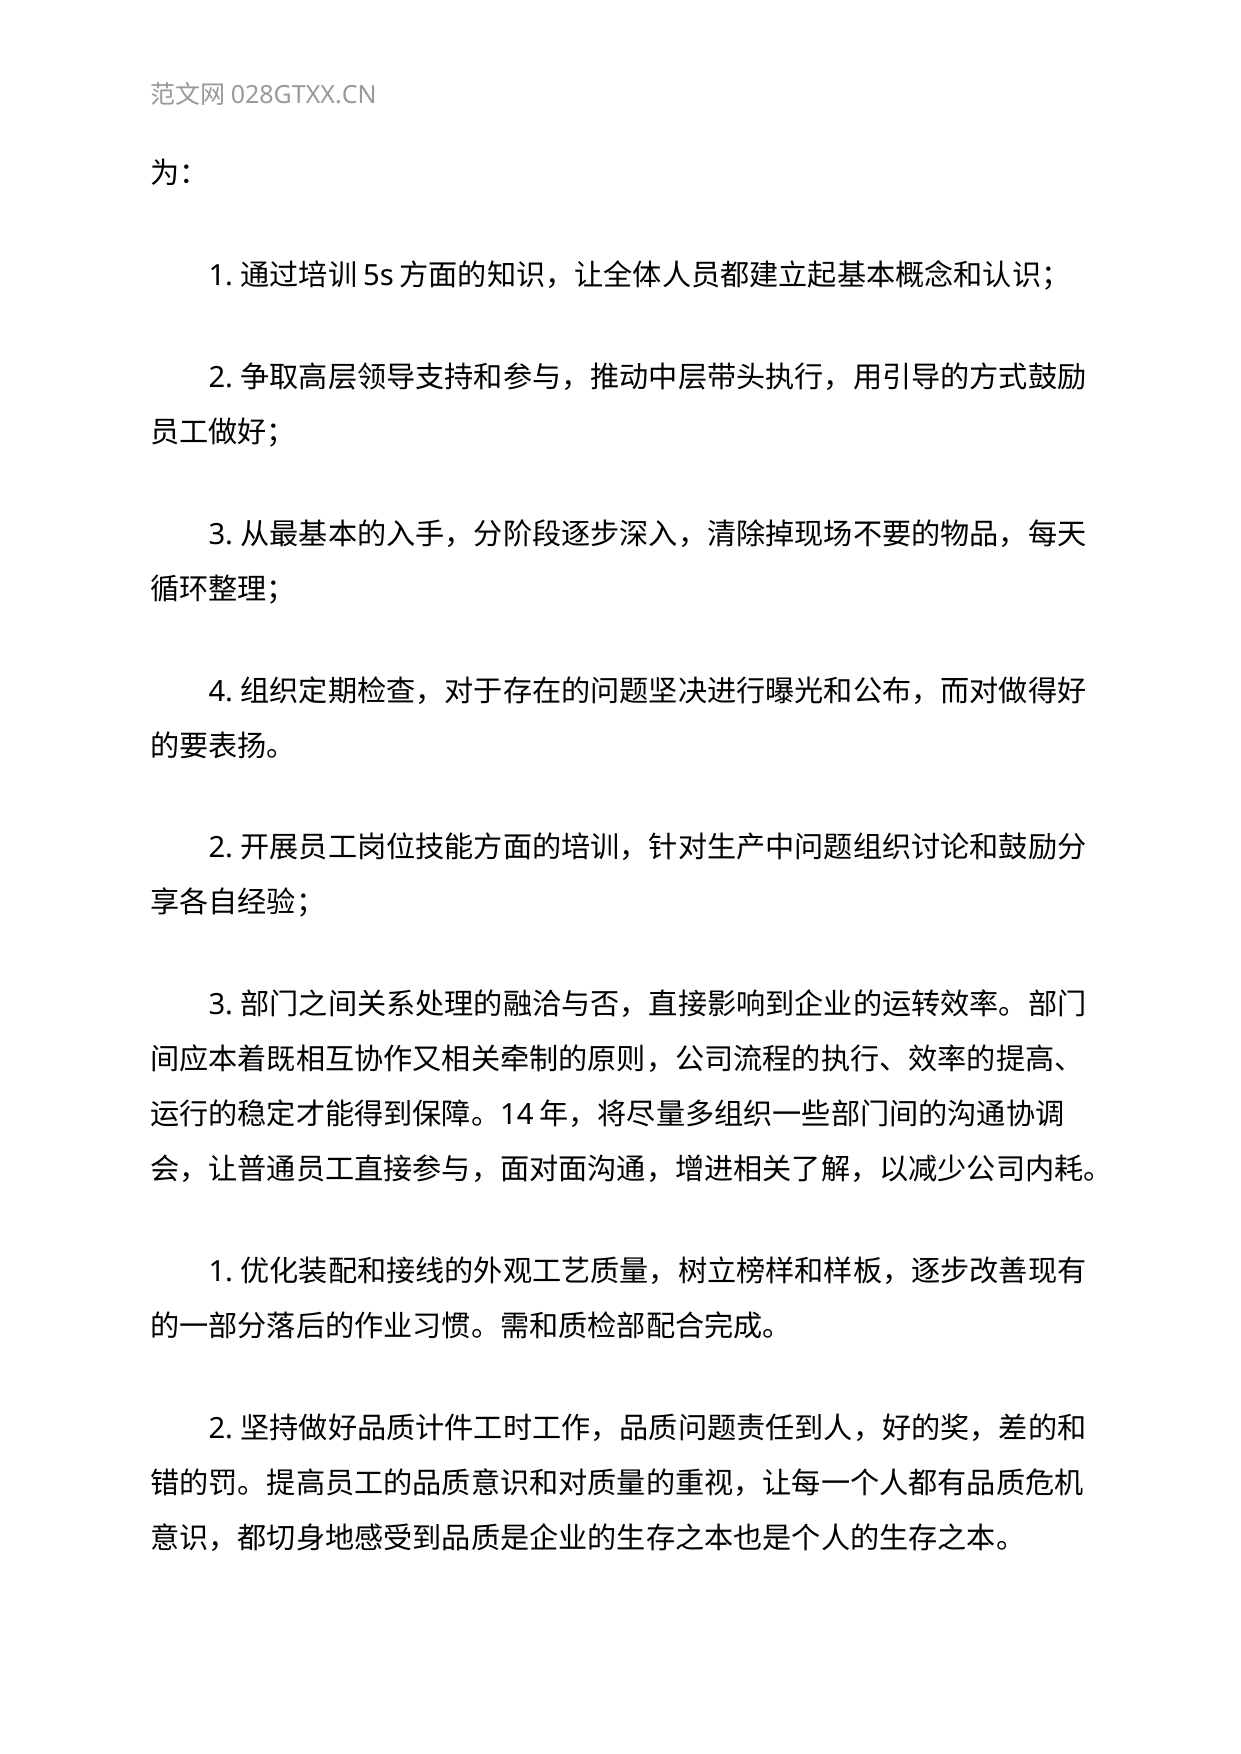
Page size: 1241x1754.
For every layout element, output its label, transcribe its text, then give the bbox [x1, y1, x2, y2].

text 1. 优化装配和接线的外观工艺质量，树立榜样和样板，逐步改善现有的一部分落后的作业习惯。需和质检部配合完成。 [150, 1247, 1090, 1345]
text 4. 组织定期检查，对于存在的问题坚决进行曝光和公布，而对做得好的要表扬。 [150, 667, 1090, 764]
text 1. 通过培训5s方面的知识，让全体人员都建立起基本概念和认识； [150, 252, 1090, 294]
text 2. 坚持做好品质计件工时工作，品质问题责任到人，好的奖，差的和错的罚。提高员工的品质意识和对质量的重视，让每一个人都有品质危机意识，都切身地感受到品质是企业的生存之本也是个人的生存之本。 [150, 1404, 1090, 1556]
text 2. 争取高层领导支持和参与，推动中层带头执行，用引导的方式鼓励员工做好； [150, 354, 1090, 451]
text 3. 从最基本的入手，分阶段逐步深入，清除掉现场不要的物品，每天循环整理； [150, 511, 1090, 608]
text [150, 150, 1090, 192]
text 3. 部门之间关系处理的融洽与否，直接影响到企业的运转效率。部门间应本着既相互协作又相关牵制的原则，公司流程的执行、效率的提高、运行的稳定才能得到保障。14年，将尽量多组织一些部门间的沟通协调会，让普通员工直接参与，面对面沟通，增进相关了解，以减少公司内耗。 [150, 981, 1090, 1188]
text 2. 开展员工岗位技能方面的培训，针对生产中问题组织讨论和鼓励分享各自经验； [150, 824, 1090, 921]
